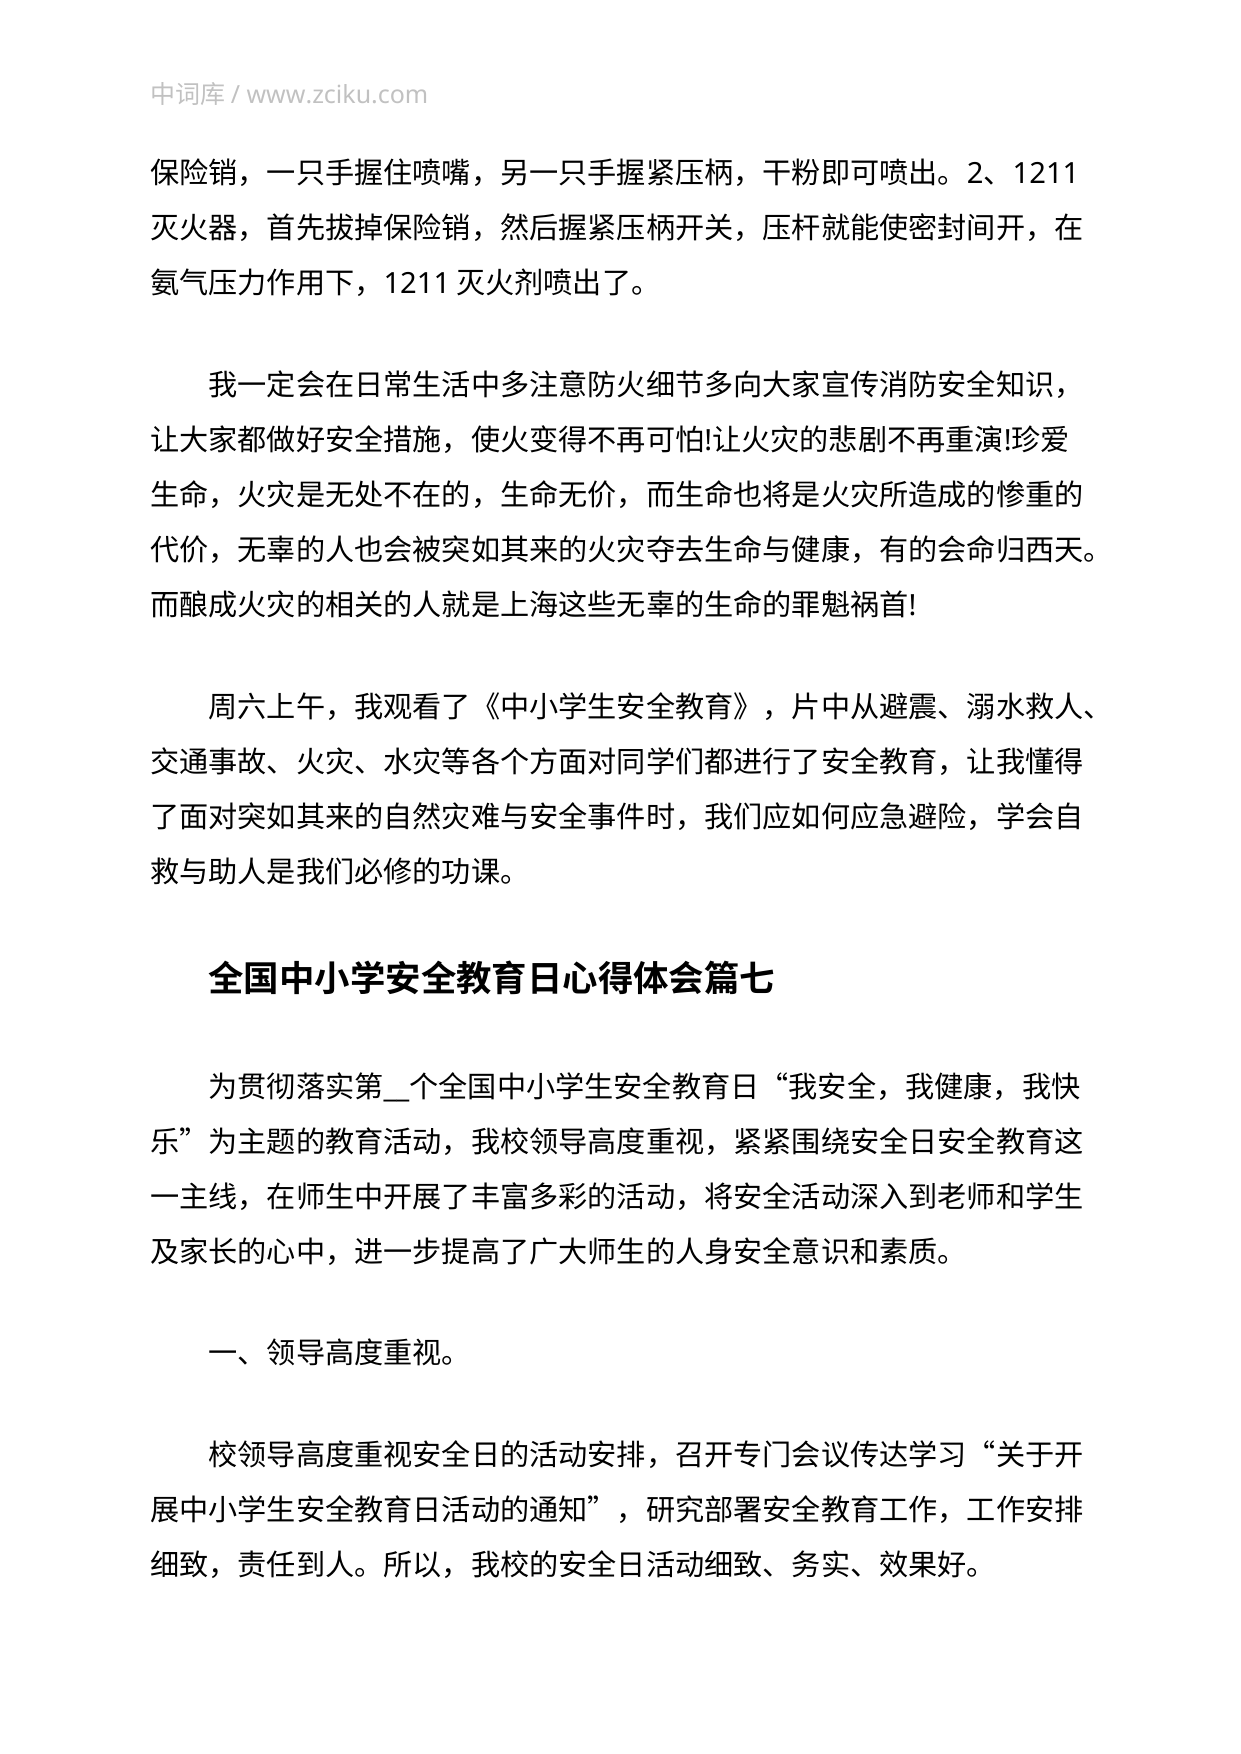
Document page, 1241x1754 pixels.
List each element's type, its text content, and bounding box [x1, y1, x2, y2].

text 为贯彻落实第__个全国中小学生安全教育日“我安全，我健康，我快乐”为主题的教育活动，我校领导高度重视，紧紧围绕安全日安全教育这一主线，在师生中开展了丰富多彩的活动，将安全活动深入到老师和学生及家长的心中，进一步提高了广大师生的人身安全意识和素质。 [150, 1063, 1090, 1271]
text 周六上午，我观看了《中小学生安全教育》，片中从避震、溺水救人、交通事故、火灾、水灾等各个方面对同学们都进行了安全教育，让我懂得了面对突如其来的自然灾难与安全事件时，我们应如何应急避险，学会自救与助人是我们必修的功课。 [150, 683, 1090, 891]
text 全国中小学安全教育日心得体会篇七 [150, 950, 1090, 1001]
text 校领导高度重视安全日的活动安排，召开专门会议传达学习“关于开展中小学生安全教育日活动的通知”，研究部署安全教育工作，工作安排细致，责任到人。所以，我校的安全日活动细致、务实、效果好。 [150, 1432, 1090, 1584]
text 一、领导高度重视。 [150, 1330, 1090, 1372]
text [150, 150, 1090, 302]
text 我一定会在日常生活中多注意防火细节多向大家宣传消防安全知识，让大家都做好安全措施，使火变得不再可怕!让火灾的悲剧不再重演!珍爱生命，火灾是无处不在的，生命无价，而生命也将是火灾所造成的惨重的代价，无辜的人也会被突如其来的火灾夺去生命与健康，有的会命归西天。而酿成火灾的相关的人就是上海这些无辜的生命的罪魁祸首! [150, 362, 1090, 624]
